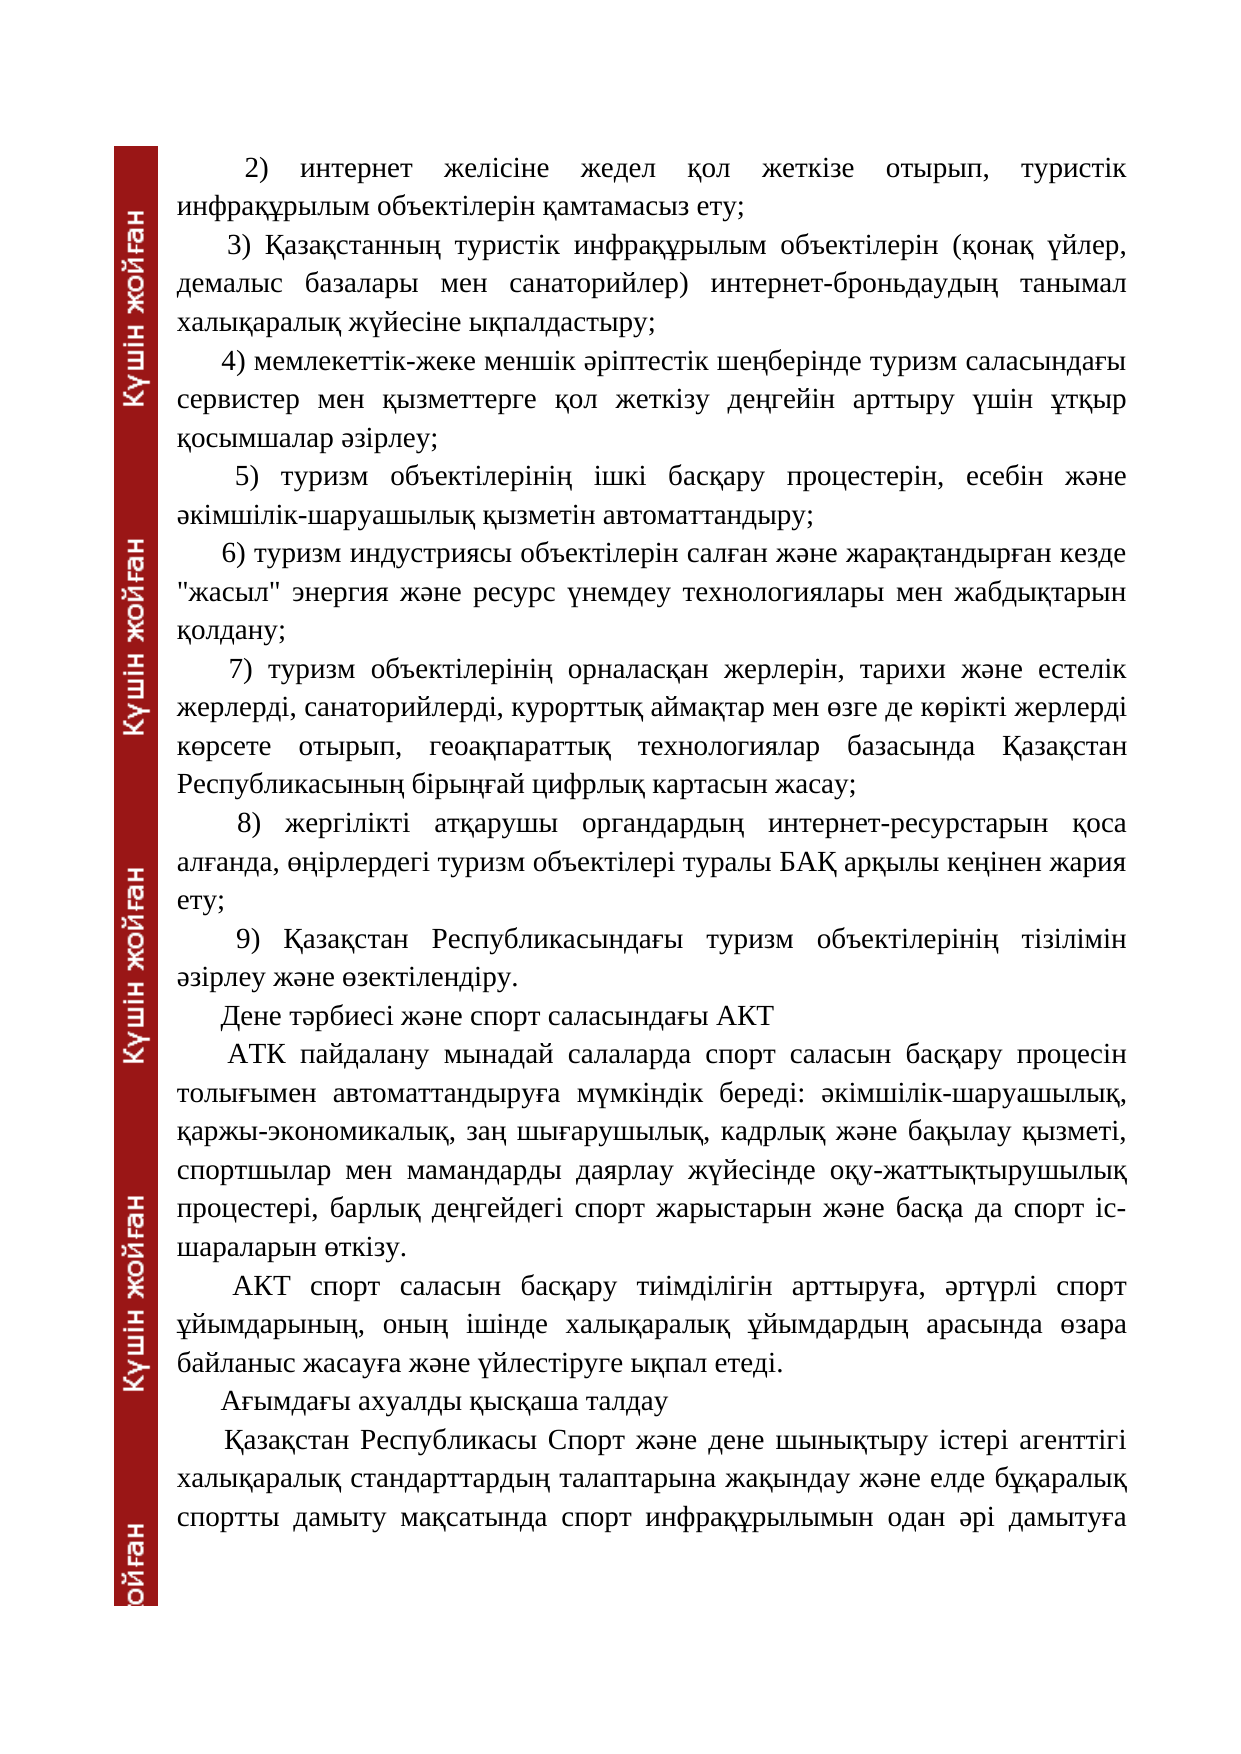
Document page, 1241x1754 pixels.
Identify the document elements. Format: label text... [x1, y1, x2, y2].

text АТК пайдалану мынадай салаларда спорт саласын басқару процесін толығымен автоматтандыруға мүмкіндік береді: әкімшілік-шаруашылық, қаржы-экономикалық, заң шығарушылық, кадрлық және бақылау қызметі, спортшылар мен мамандарды даярлау жүйесінде оқу-жаттықтырушылық процестері, барлық деңгейдегі спорт жарыстарын және басқа да спорт іс-шараларын өткізу. [112, 1036, 1128, 1263]
picture [114, 530, 158, 535]
picture [114, 338, 158, 343]
picture [114, 1532, 158, 1606]
picture [114, 1263, 158, 1268]
text Ағымдағы ахуалды қысқаша талдау [112, 1383, 1128, 1417]
picture [114, 1378, 158, 1383]
text 6) туризм индустриясы объектілерін салған және жарақтандырған кезде "жасыл" энергия және ресурс үнемдеу технологиялары мен жабдықтарын қолдану; [112, 535, 1128, 646]
picture [114, 993, 158, 998]
picture [114, 916, 158, 921]
text 3) Қазақстанның туристік инфрақұрылым объектілерін (қонақ үйлер, демалыс базалары мен санаторийлер) интернет-броньдаудың танымал халықаралық жүйесіне ықпалдастыру; [112, 227, 1128, 338]
text 4) мемлекеттік-жеке меншік әріптестік шеңберінде туризм саласындағы сервистер мен қызметтерге қол жеткізу деңгейін арттыру үшін ұтқыр қосымшалар әзірлеу; [112, 343, 1128, 453]
picture [114, 222, 158, 227]
picture [114, 453, 158, 458]
picture [114, 646, 158, 651]
text Дене тәрбиесі және спорт саласындағы АКТ [112, 998, 1128, 1031]
text 5) туризм объектілерінің ішкі басқару процестерін, есебін және әкімшілік-шаруашылық қызметін автоматтандыру; [112, 458, 1128, 530]
text 7) туризм объектілерінің орналасқан жерлерін, тарихи және естелік жерлерді, санаторийлерді, курорттық аймақтар мен өзге де көрікті жерлерді көрсете отырып, геоақпараттық технологиялар базасында Қазақстан Республикасының бірыңғай цифрлық картасын жасау; [112, 651, 1128, 800]
picture [114, 1031, 158, 1036]
text 9) Қазақстан Республикасындағы туризм объектілерінің тізілімін әзірлеу және өзектілендіру. [112, 921, 1128, 993]
picture [114, 800, 158, 805]
text АКТ спорт саласын басқару тиімділігін арттыруға, әртүрлі спорт ұйымдарының, оның ішінде халықаралық ұйымдардың арасында өзара байланыс жасауға және үйлестіруге ықпал етеді. [112, 1268, 1128, 1378]
picture [114, 1417, 158, 1422]
text 8) жергілікті атқарушы органдардың интернет-ресурстарын қоса алғанда, өңірлердегі туризм объектілері туралы БАҚ арқылы кеңінен жария ету; [112, 805, 1128, 916]
picture [114, 146, 158, 150]
text 2) интернет желісіне жедел қол жеткізе отырып, туристік инфрақұрылым объектілерін қамтамасыз ету; [112, 150, 1128, 222]
